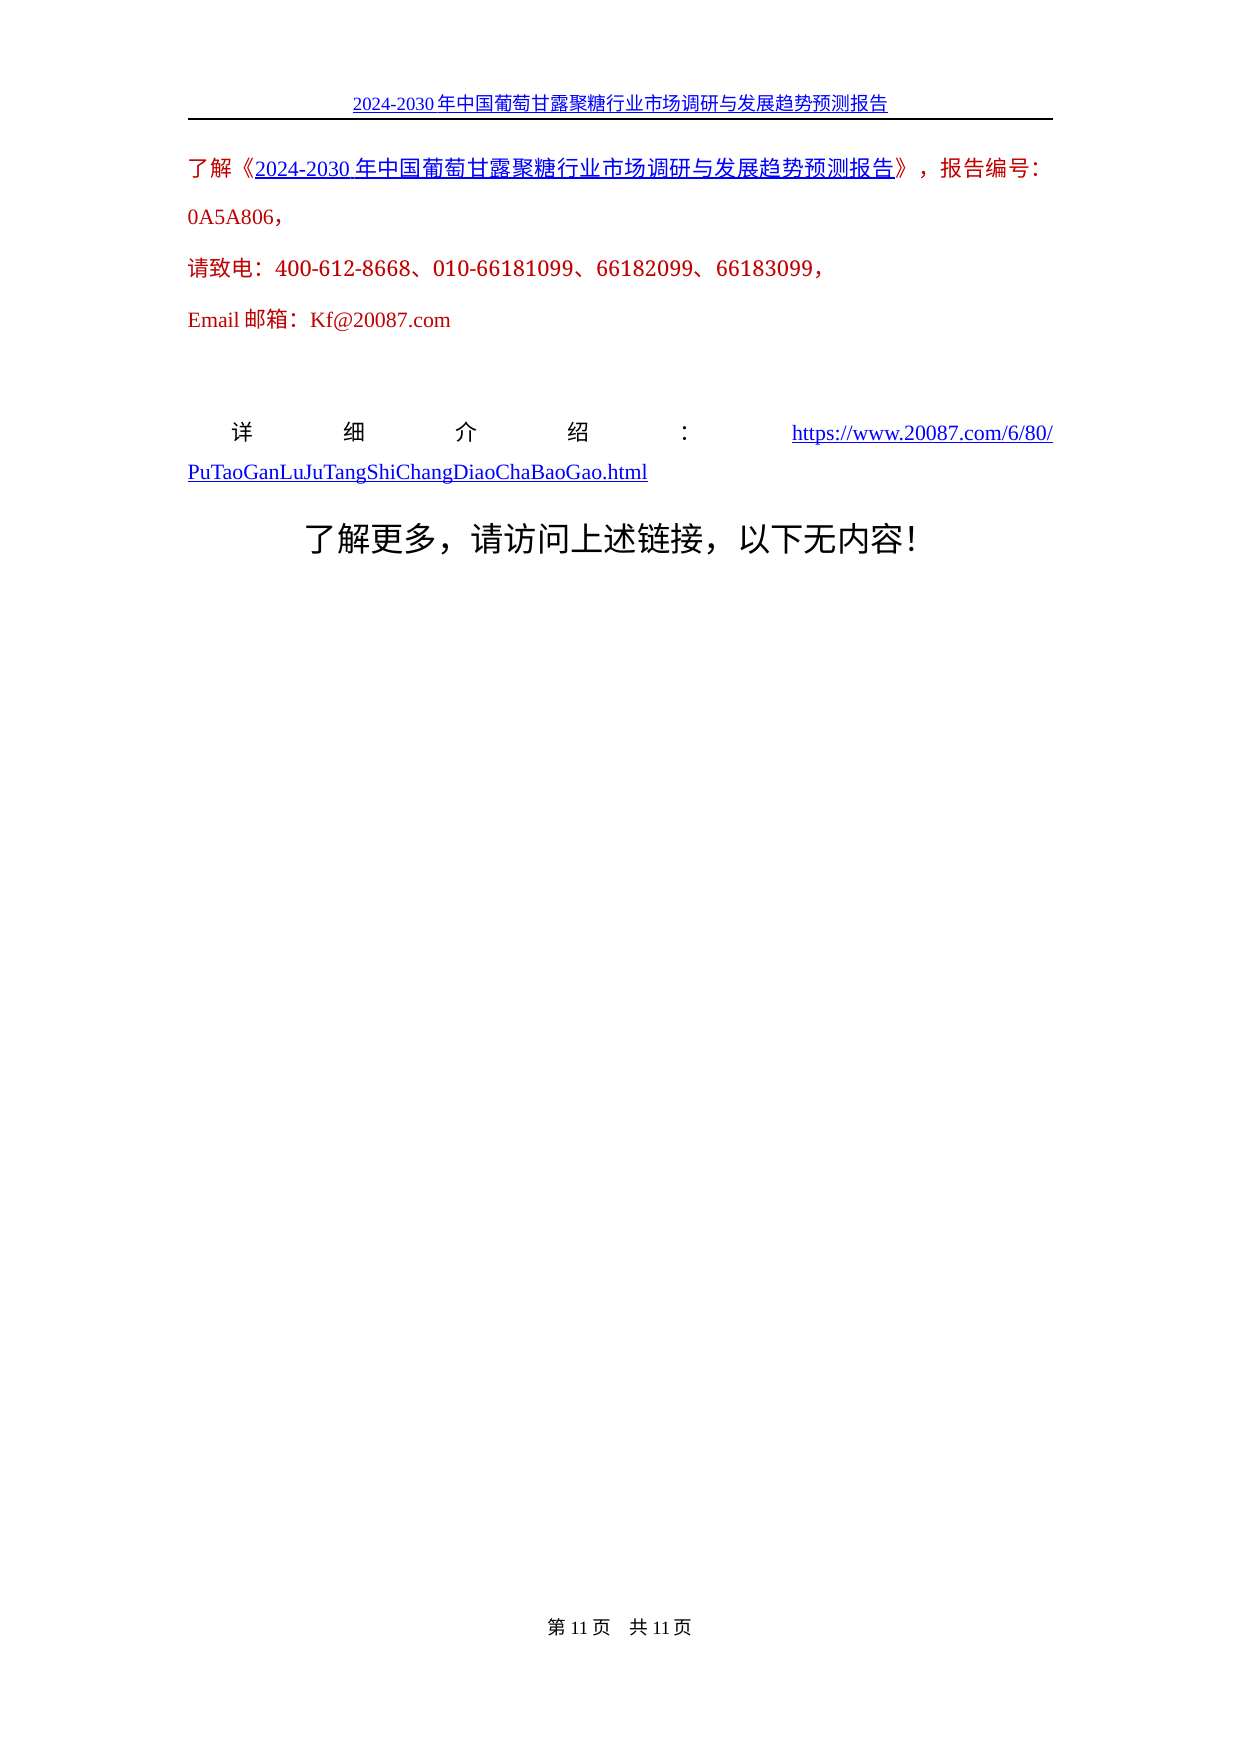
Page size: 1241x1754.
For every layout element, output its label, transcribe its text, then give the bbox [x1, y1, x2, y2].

text 详细介绍：https://www.20087.com/6/80/PuTaoGanLuJuTangShiChangDiaoChaBaoGao.html [187, 415, 1053, 488]
text 了解《2024-2030年中国葡萄甘露聚糖行业市场调研与发展趋势预测报告》，报告编号：0A5A806， [187, 150, 1053, 231]
text 请致电：400-612-8668、010-66181099、66182099、66183099， [187, 251, 1053, 283]
title 了解更多，请访问上述链接，以下无内容！ [187, 504, 1053, 569]
text Email邮箱：Kf@20087.com [187, 302, 1053, 334]
